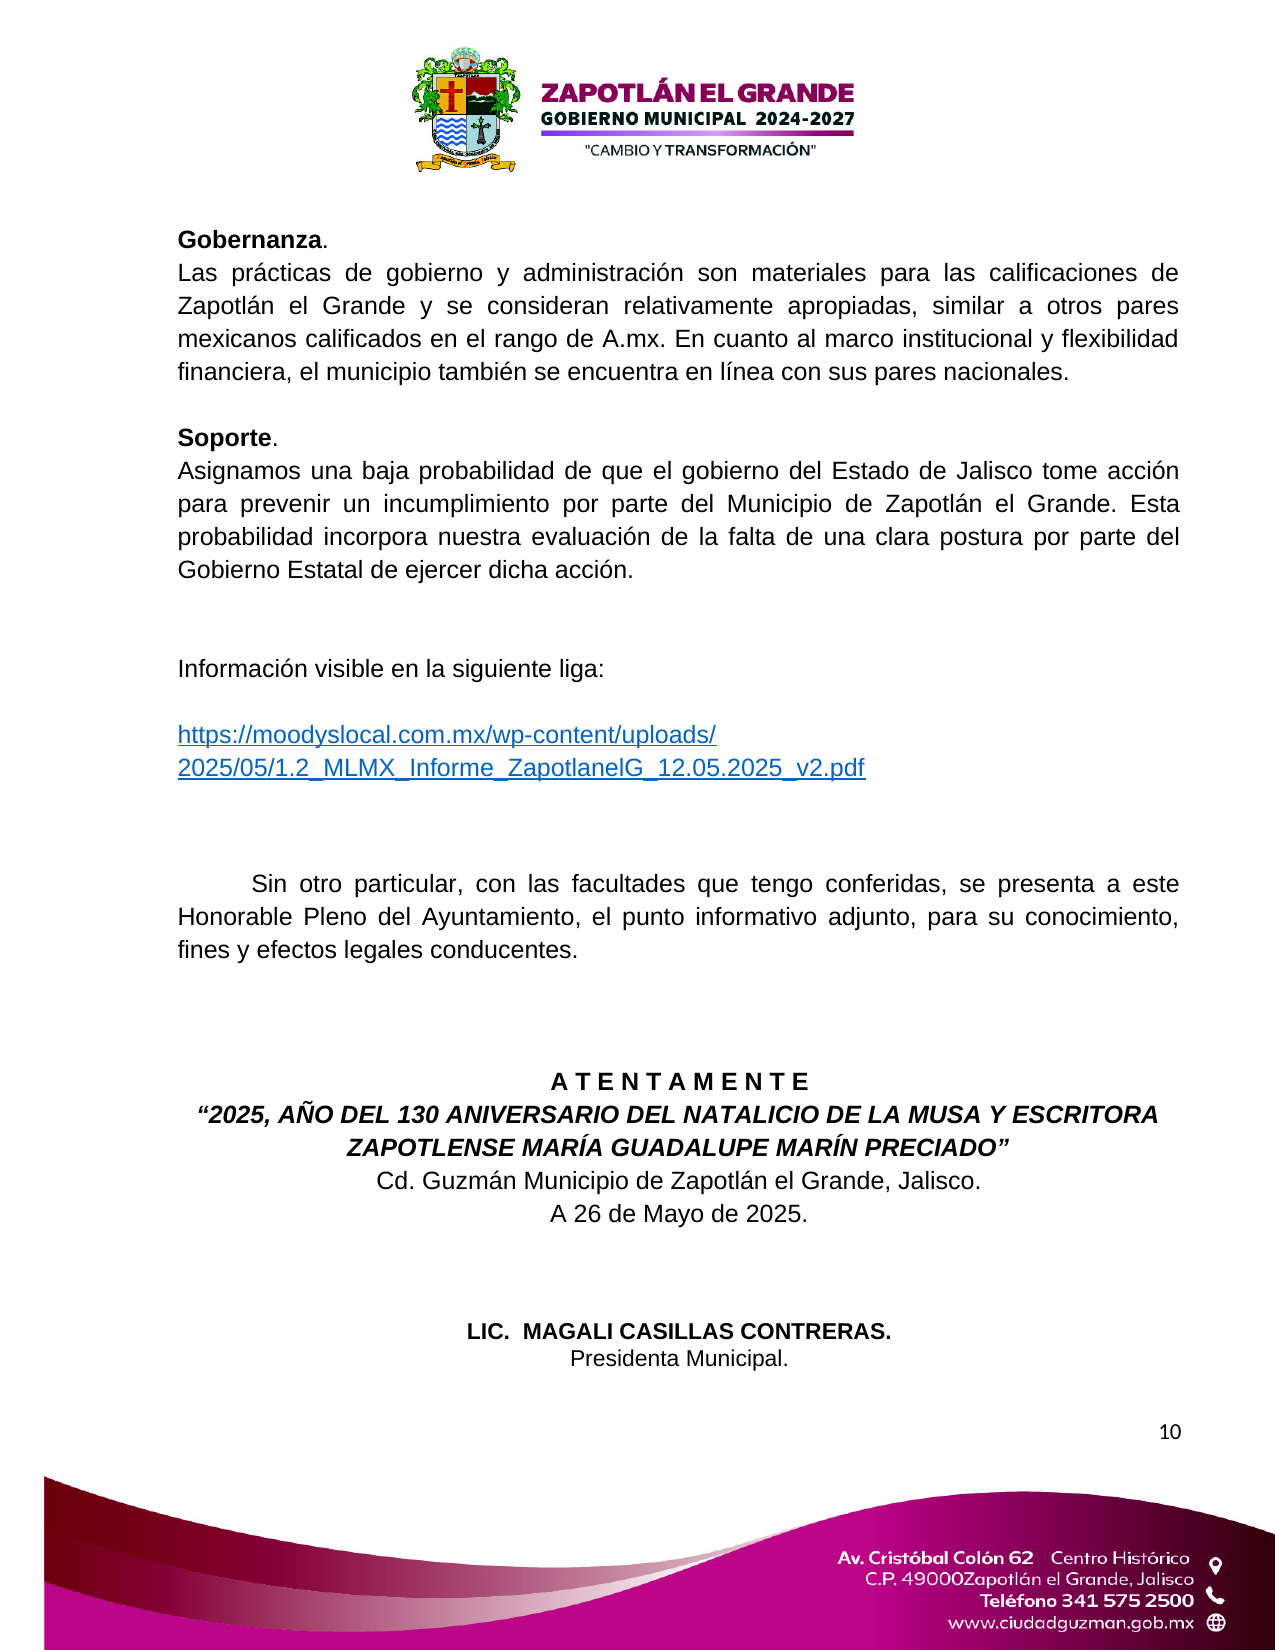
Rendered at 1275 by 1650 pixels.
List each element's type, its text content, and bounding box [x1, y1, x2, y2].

text Sin otro particular, con las facultades que tengo conferidas, se presenta a este Honorable Pleno del Ayuntamiento, el punto informativo adjunto, para su conocimiento, fines y efectos legales conducentes. [177, 869, 1181, 964]
text https://moodyslocal.com.mx/wp-content/uploads/2025/05/1.2_MLMX_Informe_ZapotlanelG_12.05.2025_v2.pdf [177, 720, 1181, 782]
text Gobernanza. [177, 225, 1181, 254]
picture [0, 5, 1275, 1650]
text LIC. MAGALI CASILLAS CONTRERAS. [177, 1318, 1181, 1345]
text Asignamos una baja probabilidad de que el gobierno del Estado de Jalisco tome acción para prevenir un incumplimiento por parte del Municipio de Zapotlán el Grande. Esta probabilidad incorpora nuestra evaluación de la falta de una clara postura por parte del Gobierno Estatal de ejercer dicha acción. [177, 456, 1181, 584]
text A T E N T A M E N T E [177, 1067, 1181, 1096]
text Cd. Guzmán Municipio de Zapotlán el Grande, Jalisco. [177, 1166, 1181, 1195]
text A 26 de Mayo de 2025. [177, 1199, 1181, 1228]
text Las prácticas de gobierno y administración son materiales para las calificaciones de Zapotlán el Grande y se consideran relativamente apropiadas, similar a otros pares mexicanos calificados en el rango de A.mx. En cuanto al marco institucional y flexibilidad financiera, el municipio también se encuentra en línea con sus pares nacionales. [177, 258, 1181, 386]
text Información visible en la siguiente liga: [177, 654, 1181, 683]
text Soporte. [177, 423, 1181, 452]
text Presidenta Municipal. [177, 1345, 1181, 1371]
text “2025, AÑO DEL 130 ANIVERSARIO DEL NATALICIO DE LA MUSA Y ESCRITORA ZAPOTLENSE MARÍA GUADALUPE MARÍN PRECIADO” [177, 1100, 1181, 1162]
